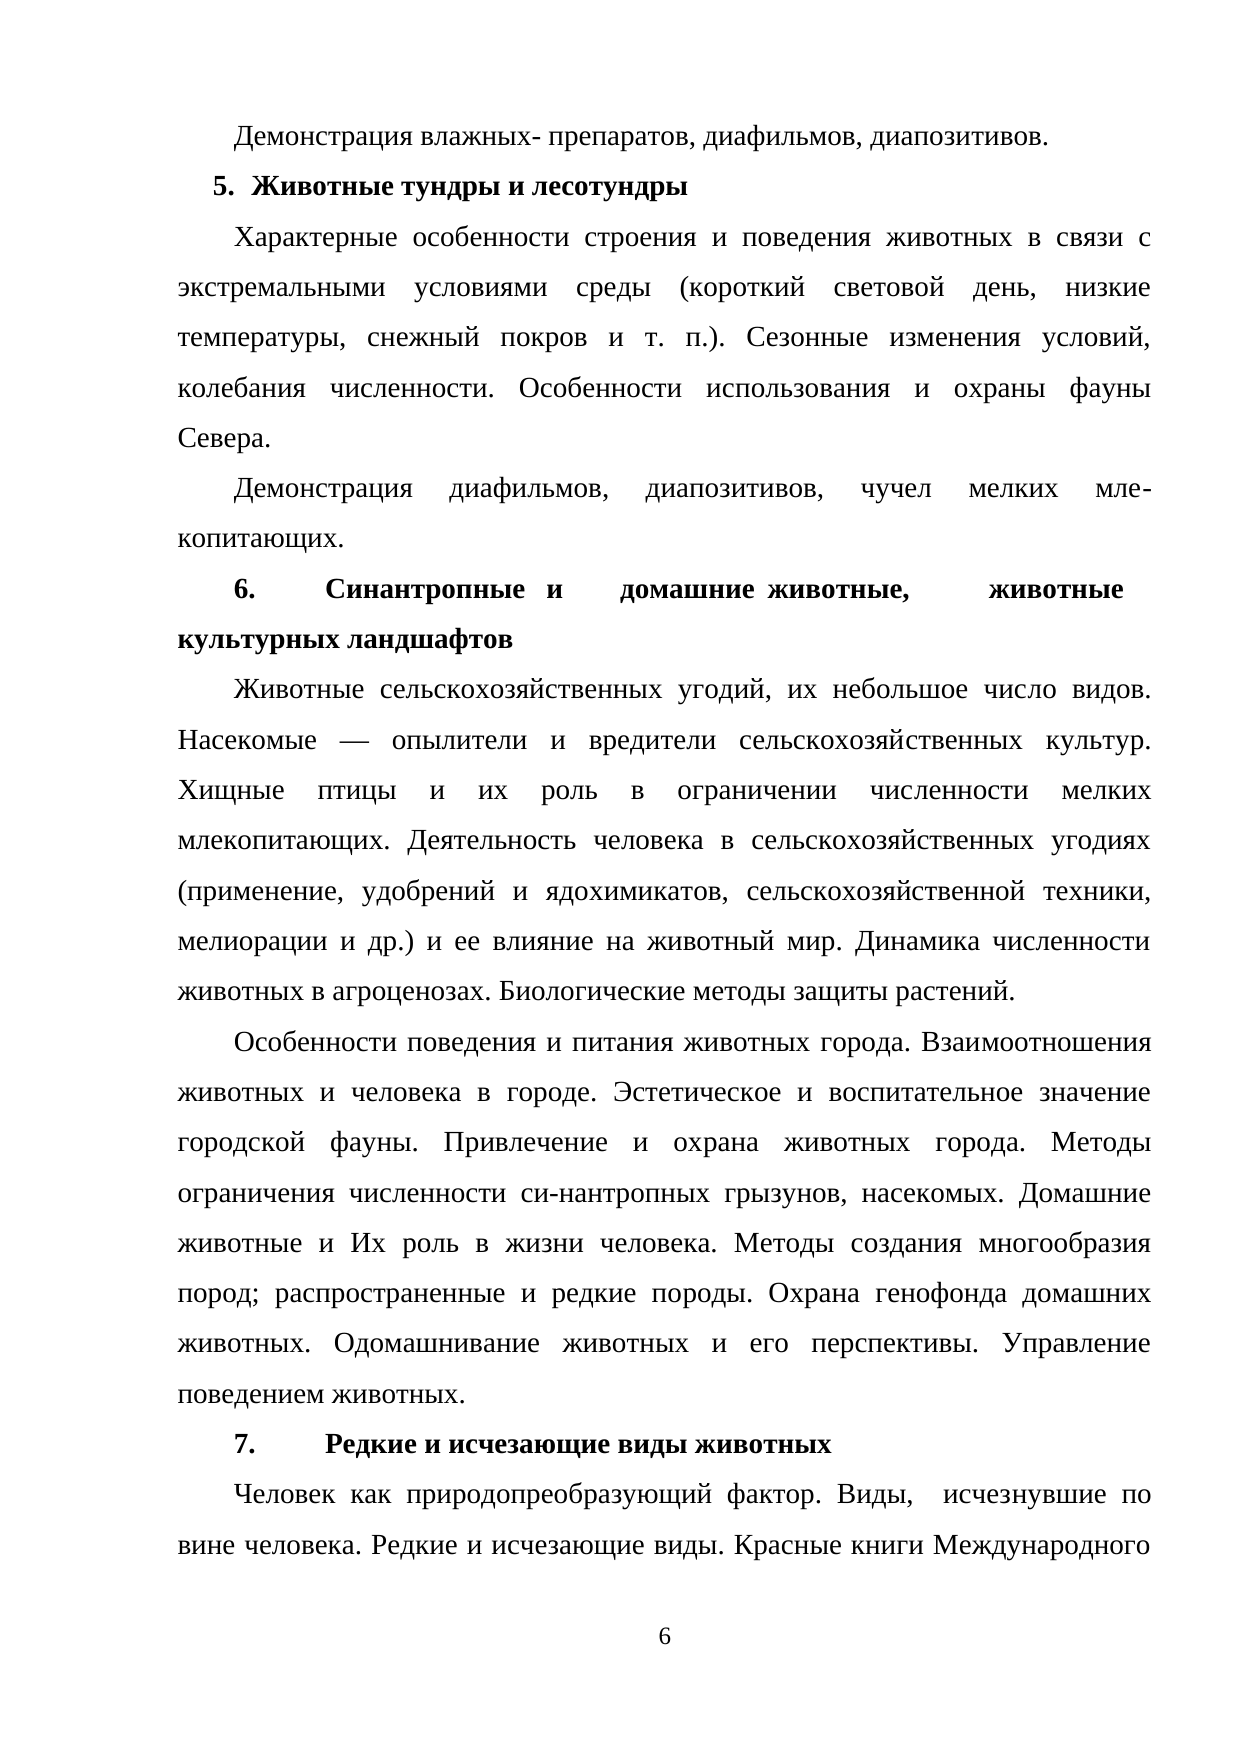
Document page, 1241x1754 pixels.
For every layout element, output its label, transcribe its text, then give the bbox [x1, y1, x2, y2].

text Особенности поведения и питания животных города. Взаимоотношения животных и человека в городе. Эстетическое и воспитательное значение городской фауны. Привлечение и охрана животных города. Методы ограничения численности си-нантропных грызунов, насекомых. Домашние животные и Их роль в жизни человека. Методы создания многообразия пород; распространенные и редкие породы. Охрана генофонда домашних животных. Одомашнивание животных и его перспективы. Управление поведением животных. [177, 1024, 1152, 1409]
text 6. Синантропные и домашние животные, животные культурных ландшафтов [177, 571, 1152, 655]
text 7. Редкие и исчезающие виды животных [177, 1426, 1152, 1460]
text Характерные особенности строения и поведения животных в связи с экстремальными условиями среды (короткий световой день, низкие температуры, снежный покров и т. п.). Сезонные изменения условий, колебания численности. Особенности использования и охраны фауны Севера. [177, 219, 1152, 453]
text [177, 1477, 1152, 1560]
text Животные сельскохозяйственных угодий, их небольшое число видов. Насекомые — опылители и вредители сельскохозяйственных культур. Хищные птицы и их роль в ограничении численности мелких млекопитающих. Деятельность человека в сельскохозяйственных угодиях (применение, удобрений и ядохимикатов, сельскохозяйственной техники, мелиорации и др.) и ее влияние на животный мир. Динамика численности животных в агроценозах. Биологические методы защиты растений. [177, 672, 1152, 1007]
text 5. Животные тундры и лесотундры [176, 168, 1152, 202]
text Демонстрация диафильмов, диапозитивов, чучел мелких млекопитающих. [177, 470, 1152, 554]
text Демонстрация влажных- препаратов, диафильмов, диапозитивов. [177, 118, 1152, 152]
